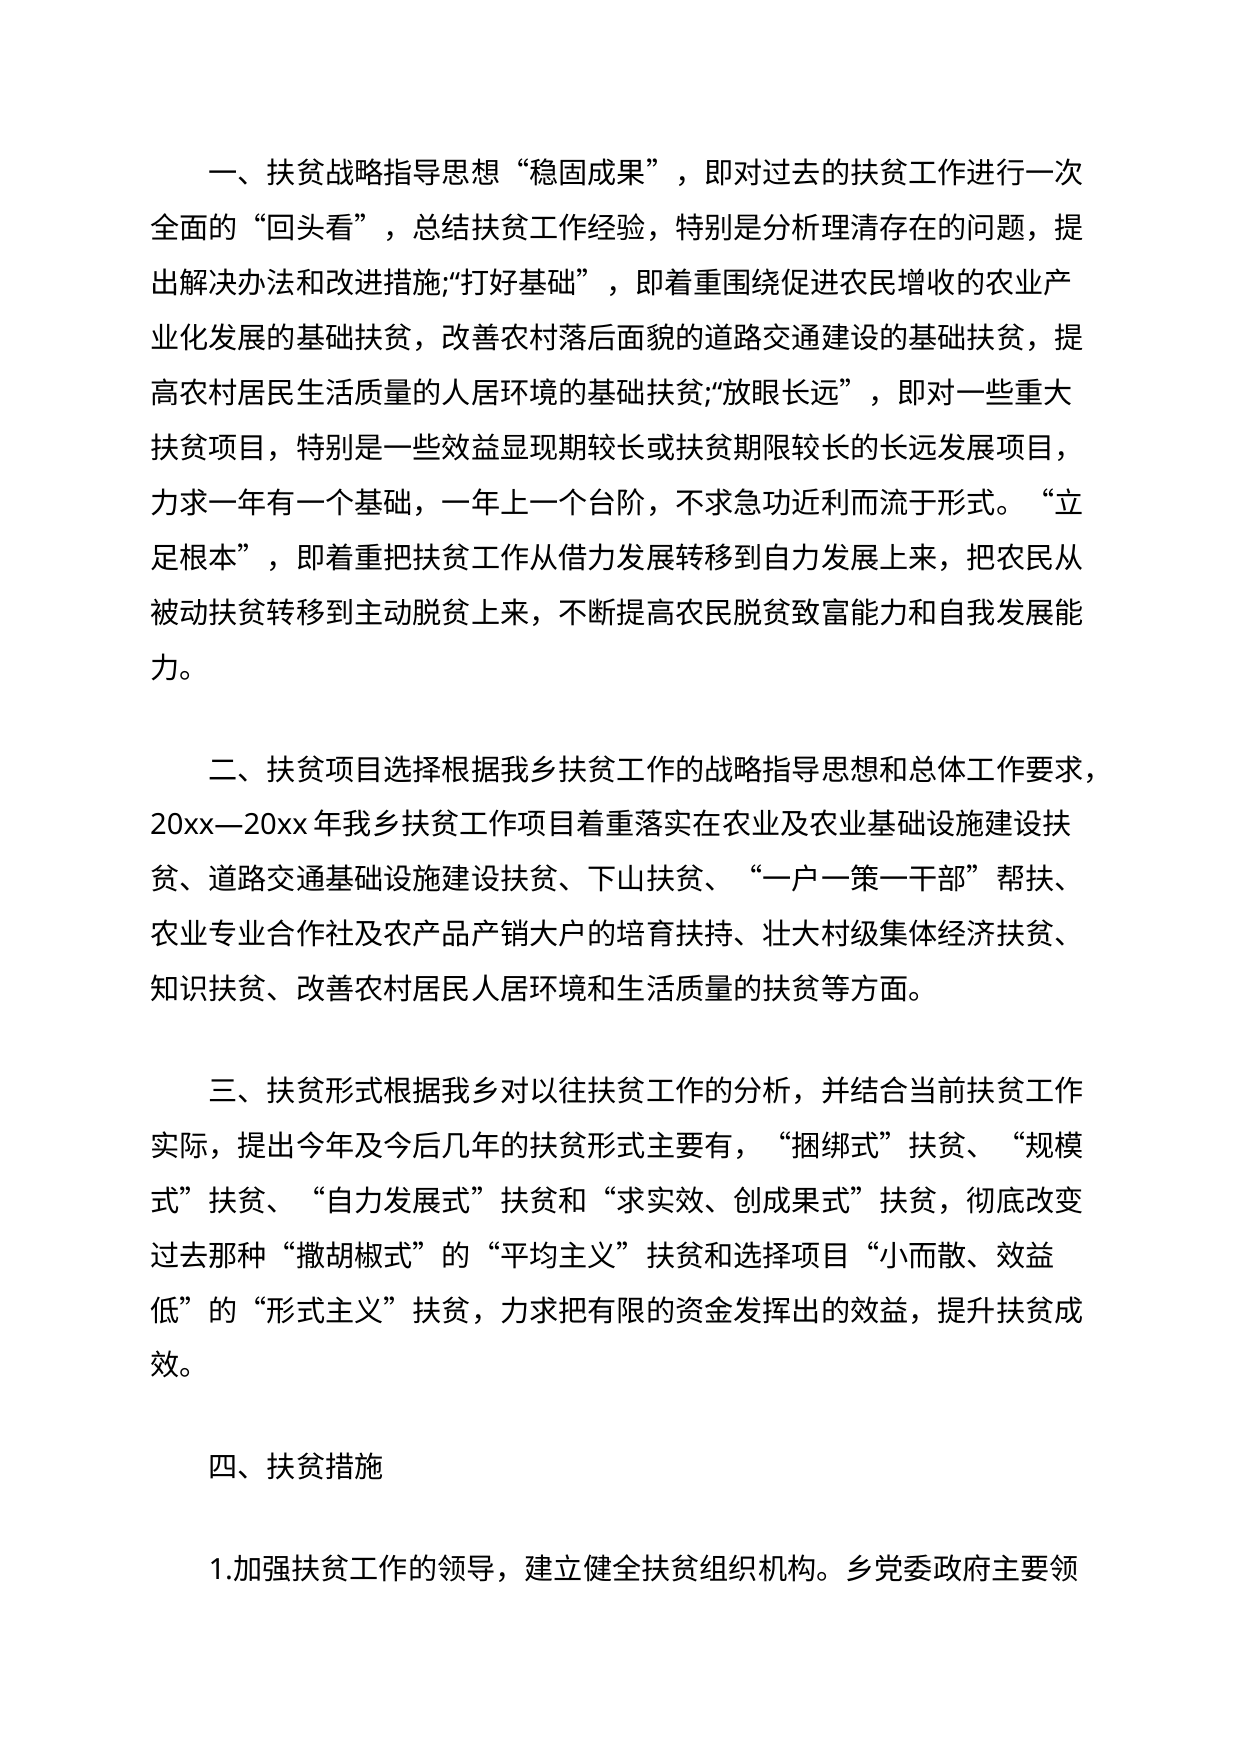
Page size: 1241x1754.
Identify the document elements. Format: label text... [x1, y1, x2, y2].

text 四、扶贫措施 [150, 1444, 1090, 1486]
text 三、扶贫形式根据我乡对以往扶贫工作的分析，并结合当前扶贫工作实际，提出今年及今后几年的扶贫形式主要有，“捆绑式”扶贫、“规模式”扶贫、“自力发展式”扶贫和“求实效、创成果式”扶贫，彻底改变过去那种“撒胡椒式”的“平均主义”扶贫和选择项目“小而散、效益低”的“形式主义”扶贫，力求把有限的资金发挥出的效益，提升扶贫成效。 [150, 1067, 1090, 1384]
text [150, 1546, 1090, 1588]
text 二、扶贫项目选择根据我乡扶贫工作的战略指导思想和总体工作要求，20xx—20xx年我乡扶贫工作项目着重落实在农业及农业基础设施建设扶贫、道路交通基础设施建设扶贫、下山扶贫、“一户一策一干部”帮扶、农业专业合作社及农产品产销大户的培育扶持、壮大村级集体经济扶贫、知识扶贫、改善农村居民人居环境和生活质量的扶贫等方面。 [150, 746, 1090, 1008]
text 一、扶贫战略指导思想“稳固成果”，即对过去的扶贫工作进行一次全面的“回头看”，总结扶贫工作经验，特别是分析理清存在的问题，提出解决办法和改进措施;“打好基础”，即着重围绕促进农民增收的农业产业化发展的基础扶贫，改善农村落后面貌的道路交通建设的基础扶贫，提高农村居民生活质量的人居环境的基础扶贫;“放眼长远”，即对一些重大扶贫项目，特别是一些效益显现期较长或扶贫期限较长的长远发展项目，力求一年有一个基础，一年上一个台阶，不求急功近利而流于形式。“立足根本”，即着重把扶贫工作从借力发展转移到自力发展上来，把农民从被动扶贫转移到主动脱贫上来，不断提高农民脱贫致富能力和自我发展能力。 [150, 150, 1090, 687]
